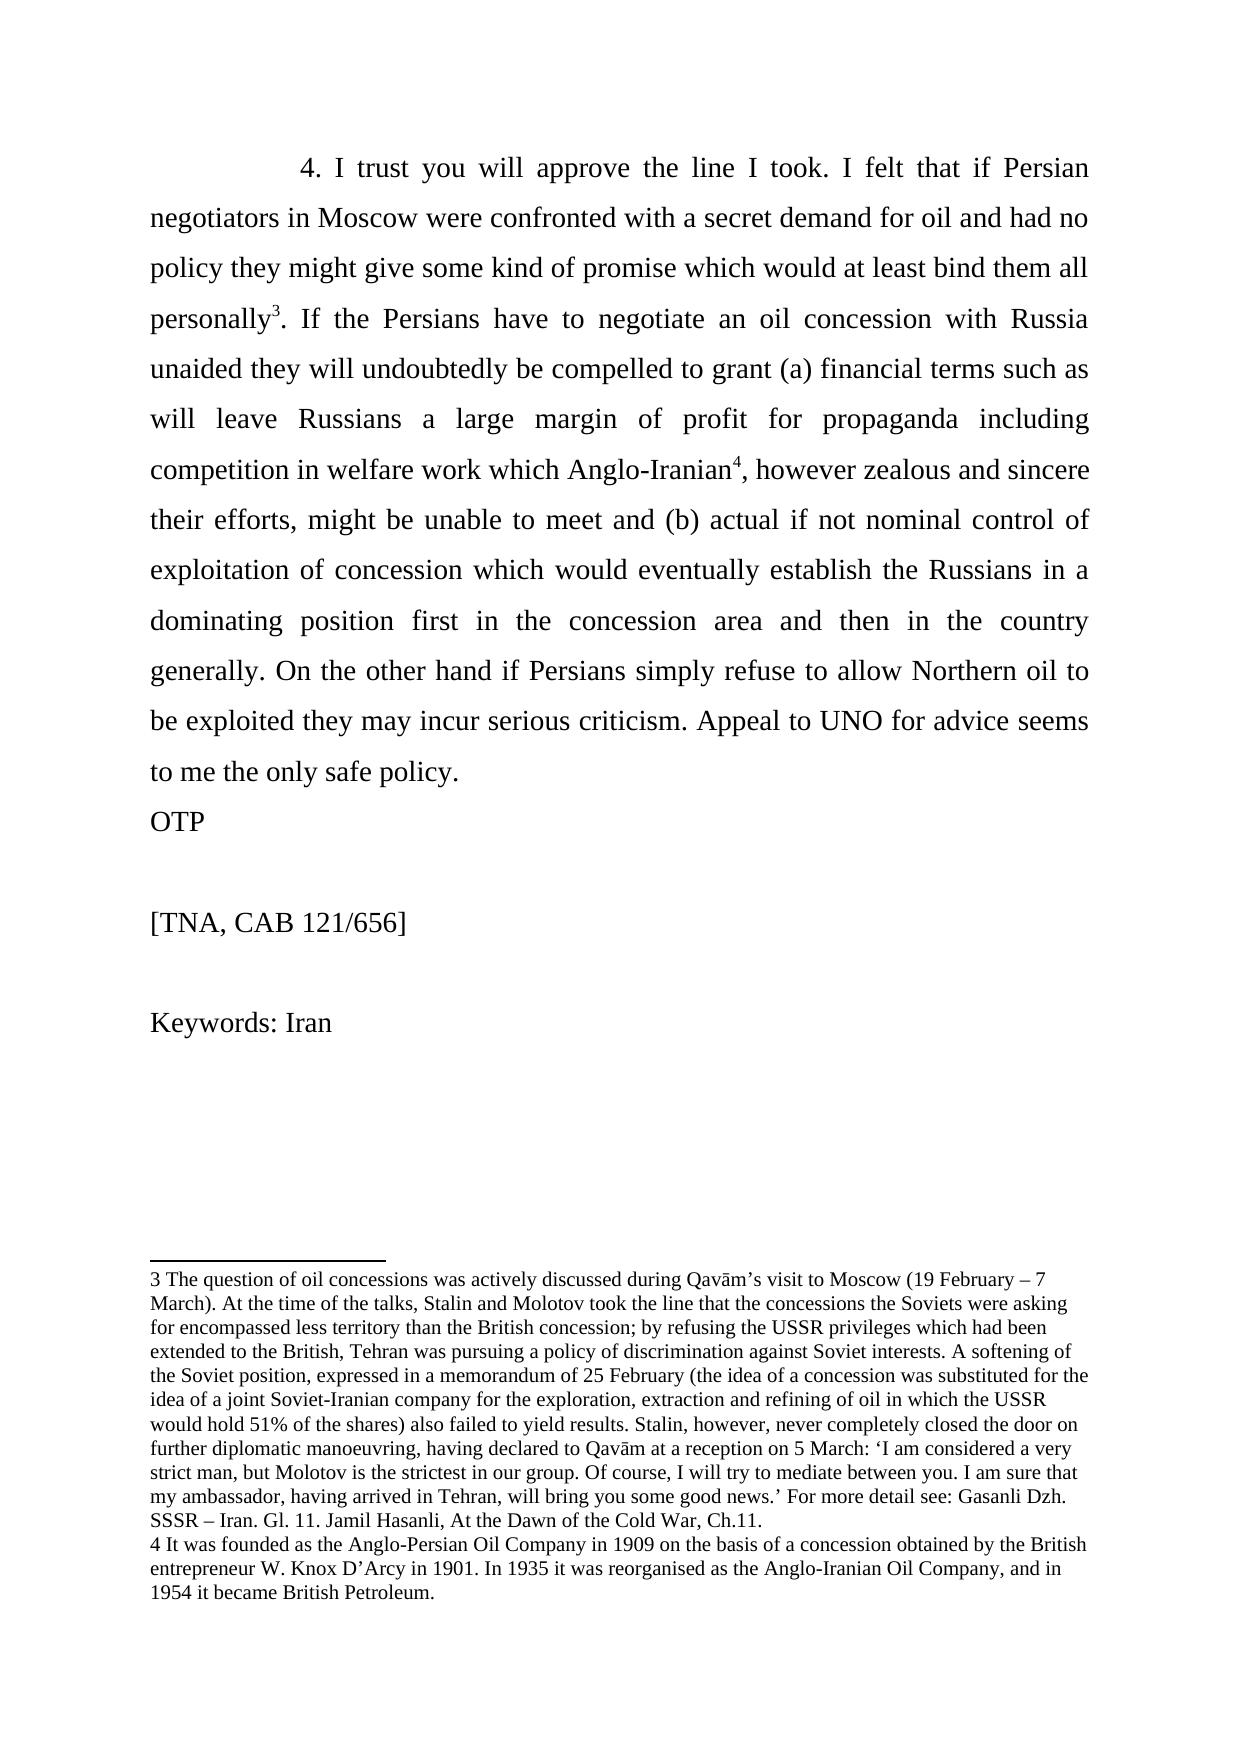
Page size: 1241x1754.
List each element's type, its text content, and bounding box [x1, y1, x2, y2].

text OTP [150, 804, 1090, 838]
text [TNA, CAB 121/656] [150, 905, 1090, 938]
text 4. I trust you will approve the line I took. I felt that if Persian negotiators in Moscow were confronted with a secret demand for oil and had no policy they might give some kind of promise which would at least bind them all personally. If the Persians have to negotiate an oil concession with Russia unaided they will undoubtedly be compelled to grant (a) financial terms such as will leave Russians a large margin of profit for propaganda including competition in welfare work which Anglo-Iranian, however zealous and sincere their efforts, might be unable to meet and (b) actual if not nominal control of exploitation of concession which would eventually establish the Russians in a dominating position first in the concession area and then in the country generally. On the other hand if Persians simply refuse to allow Northern oil to be exploited they may incur serious criticism. Appeal to UNO for advice seems to me the only safe policy. [150, 150, 1090, 787]
text Keywords: Iran [150, 1005, 1090, 1039]
